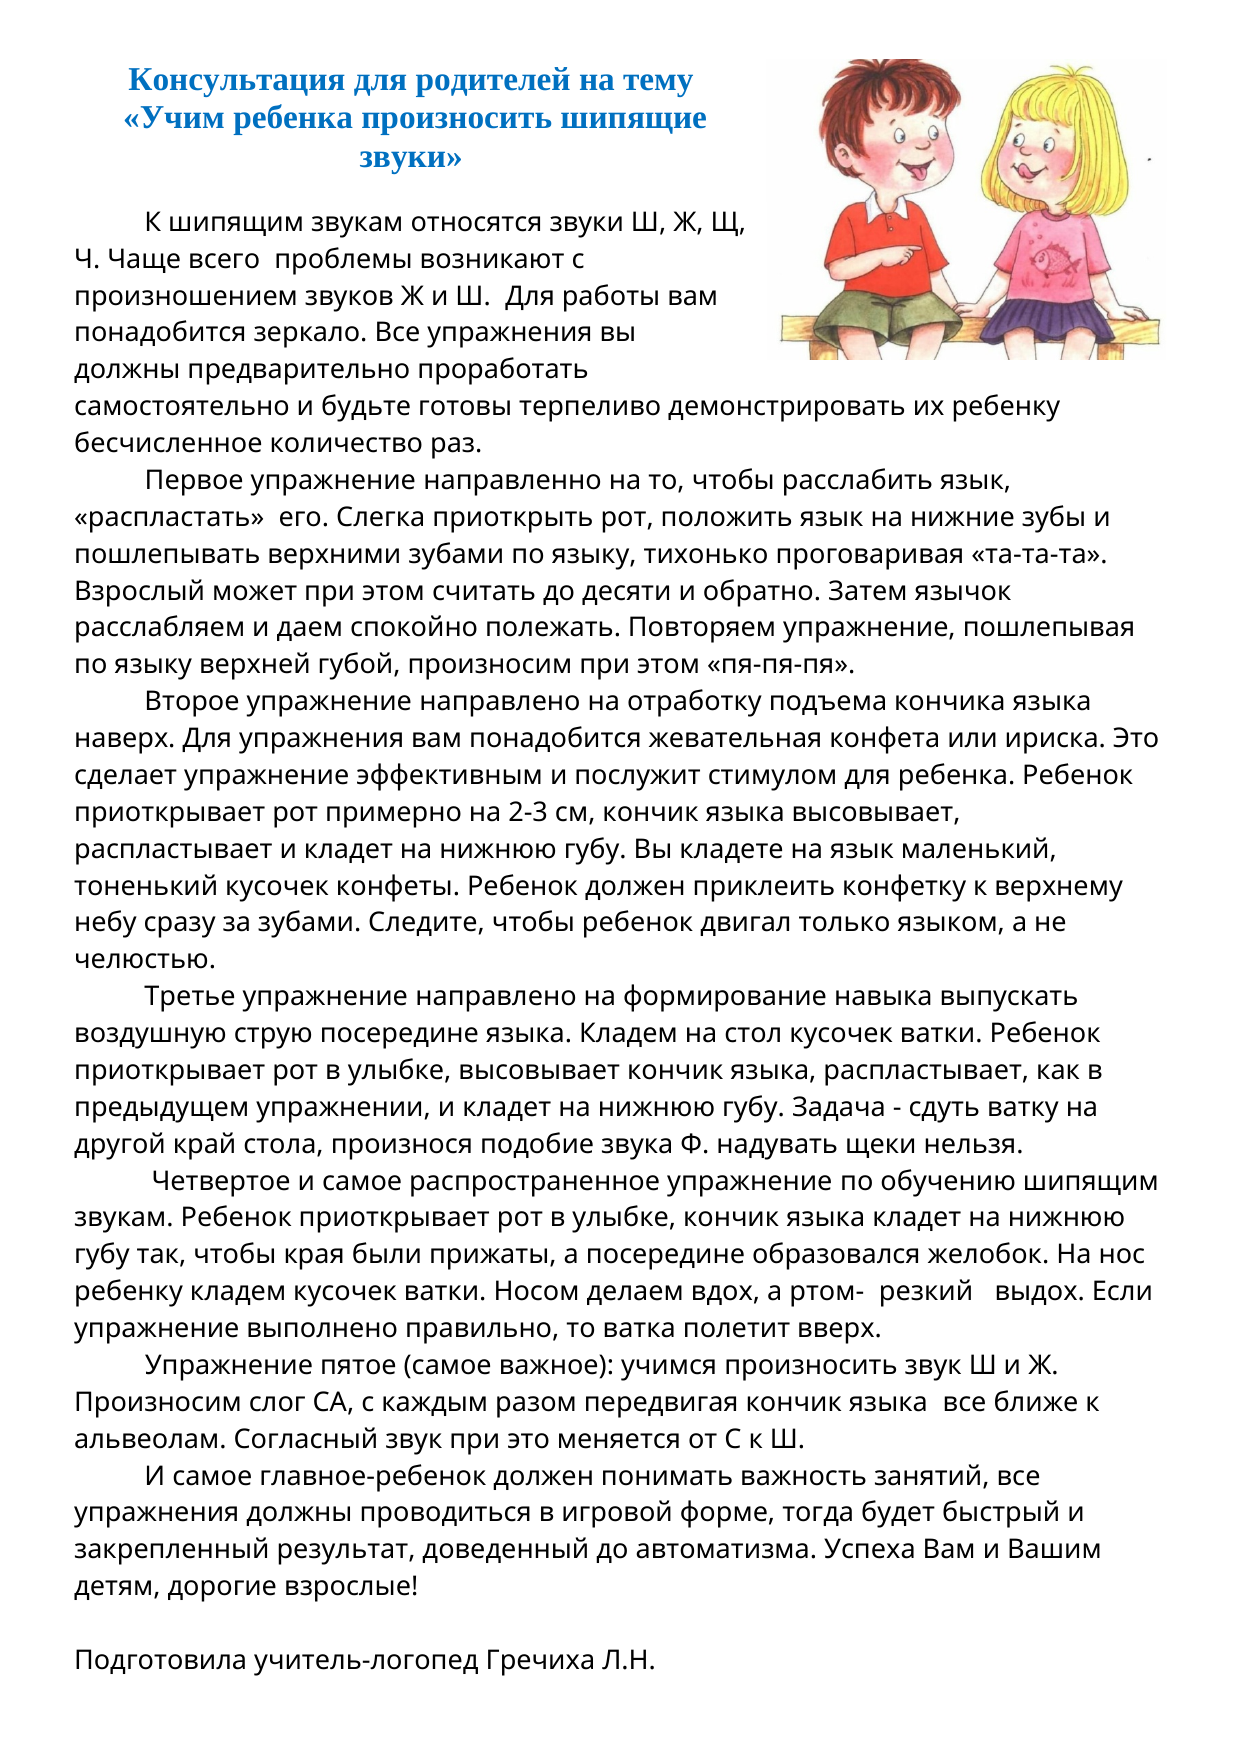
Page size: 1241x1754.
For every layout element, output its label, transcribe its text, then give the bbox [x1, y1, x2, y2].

text К шипящим звукам относятся звуки Ш, Ж, Щ, Ч. Чаще всего проблемы возникают с произношением звуков Ж и Ш. Для работы вам понадобится зеркало. Все упражнения вы должны предварительно проработать самостоятельно и будьте готовы терпеливо демонстрировать их ребенку бесчисленное количество раз. [74, 202, 1167, 460]
text Упражнение пятое (самое важное): учимся произносить звук Ш и Ж. Произносим слог СА, с каждым разом передвигая кончик языка все ближе к альвеолам. Согласный звук при это меняется от С к Ш. [74, 1345, 1167, 1456]
text Подготовила учитель-логопед Гречиха Л.Н. [74, 1640, 1167, 1677]
text И самое главное-ребенок должен понимать важность занятий, все упражнения должны проводиться в игровой форме, тогда будет быстрый и закрепленный результат, доведенный до автоматизма. Успеха Вам и Вашим детям, дорогие взрослые! [74, 1456, 1167, 1603]
text «Учим ребенка произносить шипящие звуки» [74, 97, 766, 174]
text Первое упражнение направленно на то, чтобы расслабить язык, «распластать» его. Слегка приоткрыть рот, положить язык на нижние зубы и пошлепывать верхними зубами по языку, тихонько проговаривая «та-та-та». Взрослый может при этом считать до десяти и обратно. Затем язычок расслабляем и даем спокойно полежать. Повторяем упражнение, пошлепывая по языку верхней губой, произносим при этом «пя-пя-пя». [74, 460, 1167, 682]
text Третье упражнение направлено на формирование навыка выпускать воздушную струю посередине языка. Кладем на стол кусочек ватки. Ребенок приоткрывает рот в улыбке, высовывает кончик языка, распластывает, как в предыдущем упражнении, и кладет на нижнюю губу. Задача - сдуть ватку на другой край стола, произнося подобие звука Ф. надувать щеки нельзя. [74, 977, 1167, 1161]
picture [766, 59, 1167, 360]
text Четвертое и самое распространенное упражнение по обучению шипящим звукам. Ребенок приоткрывает рот в улыбке, кончик языка кладет на нижнюю губу так, чтобы края были прижаты, а посередине образовался желобок. На нос ребенку кладем кусочек ватки. Носом делаем вдох, а ртом- резкий выдох. Если упражнение выполнено правильно, то ватка полетит вверх. [74, 1161, 1167, 1345]
text Второе упражнение направлено на отработку подъема кончика языка наверх. Для упражнения вам понадобится жевательная конфета или ириска. Это сделает упражнение эффективным и послужит стимулом для ребенка. Ребенок приоткрывает рот примерно на 2-3 см, кончик языка высовывает, распластывает и кладет на нижнюю губу. Вы кладете на язык маленький, тоненький кусочек конфеты. Ребенок должен приклеить конфетку к верхнему небу сразу за зубами. Следите, чтобы ребенок двигал только языком, а не челюстью. [74, 682, 1167, 977]
text Консультация для родителей на тему [74, 59, 766, 97]
